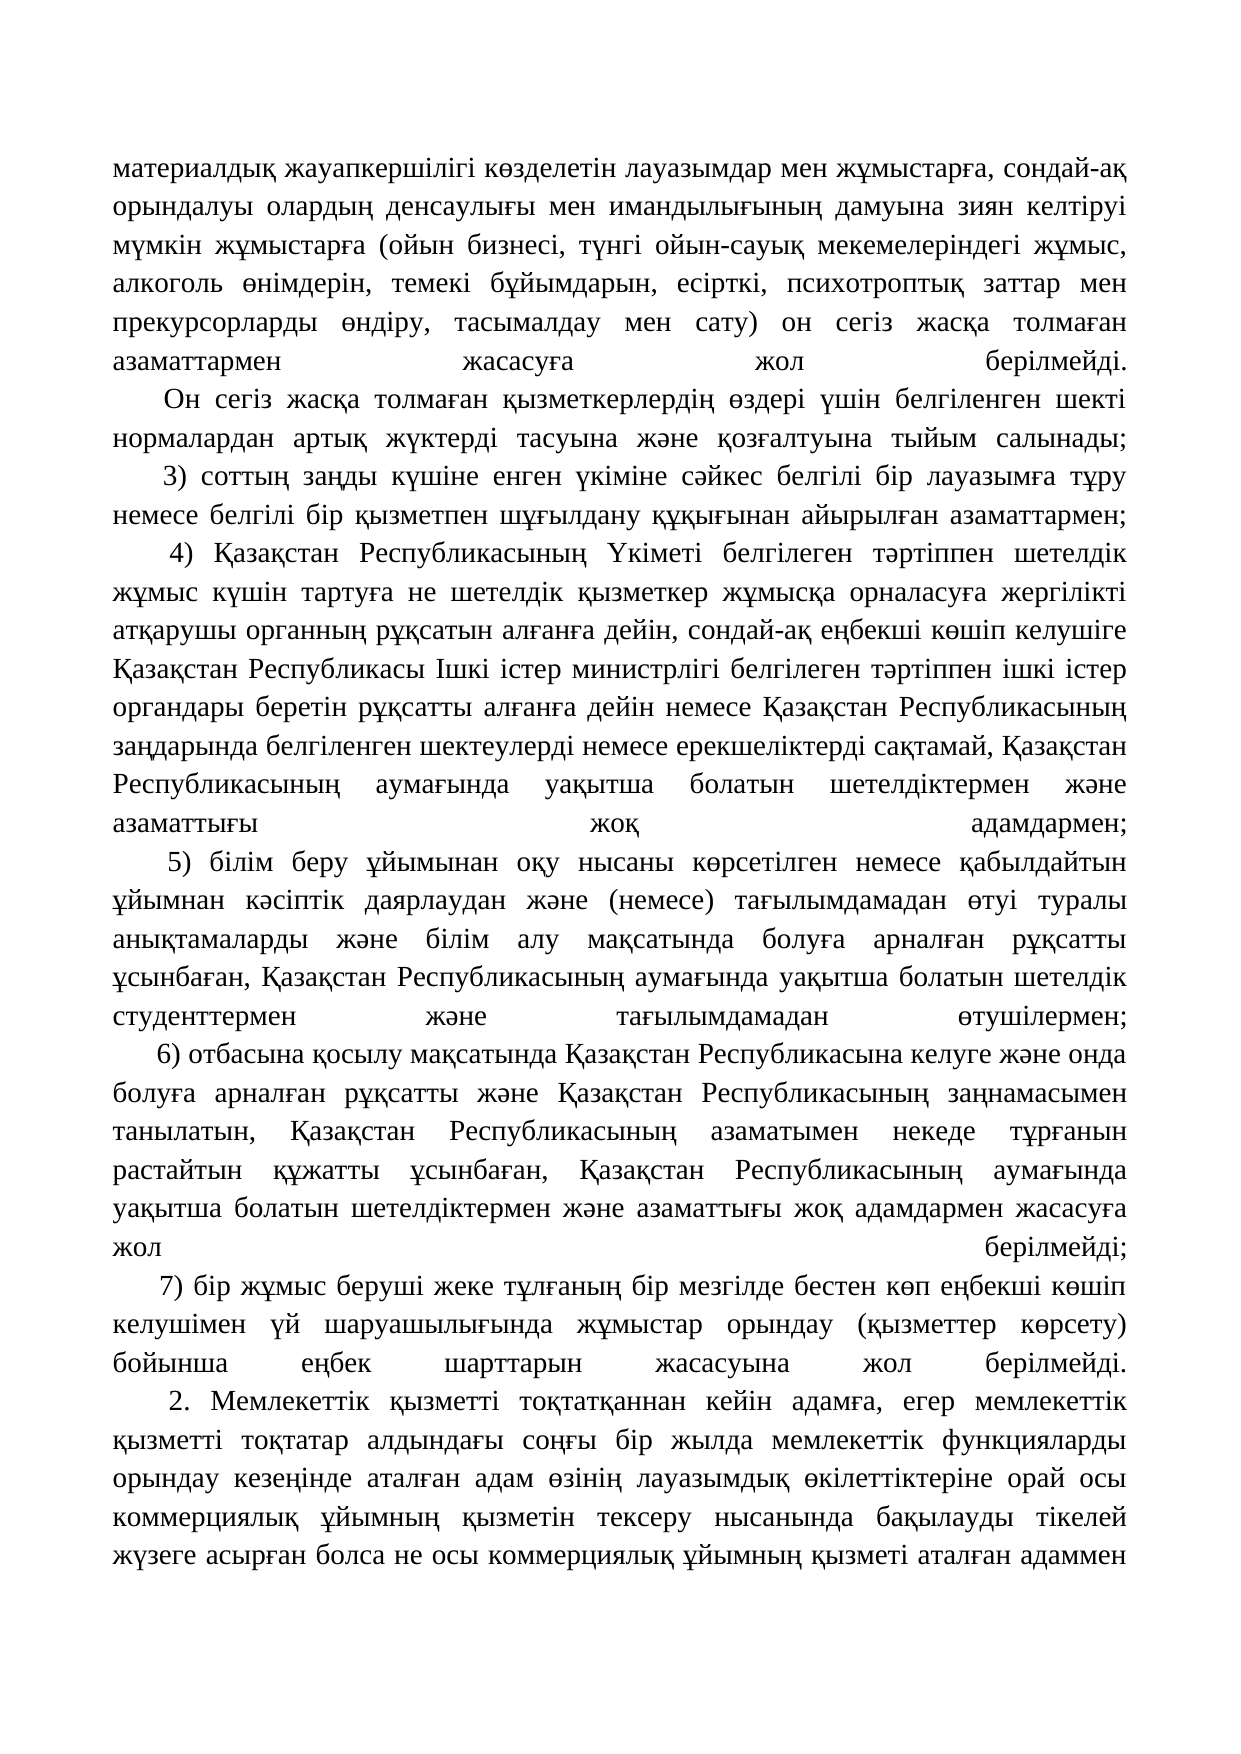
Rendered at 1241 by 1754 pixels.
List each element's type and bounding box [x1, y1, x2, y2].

text [112, 150, 1128, 1571]
